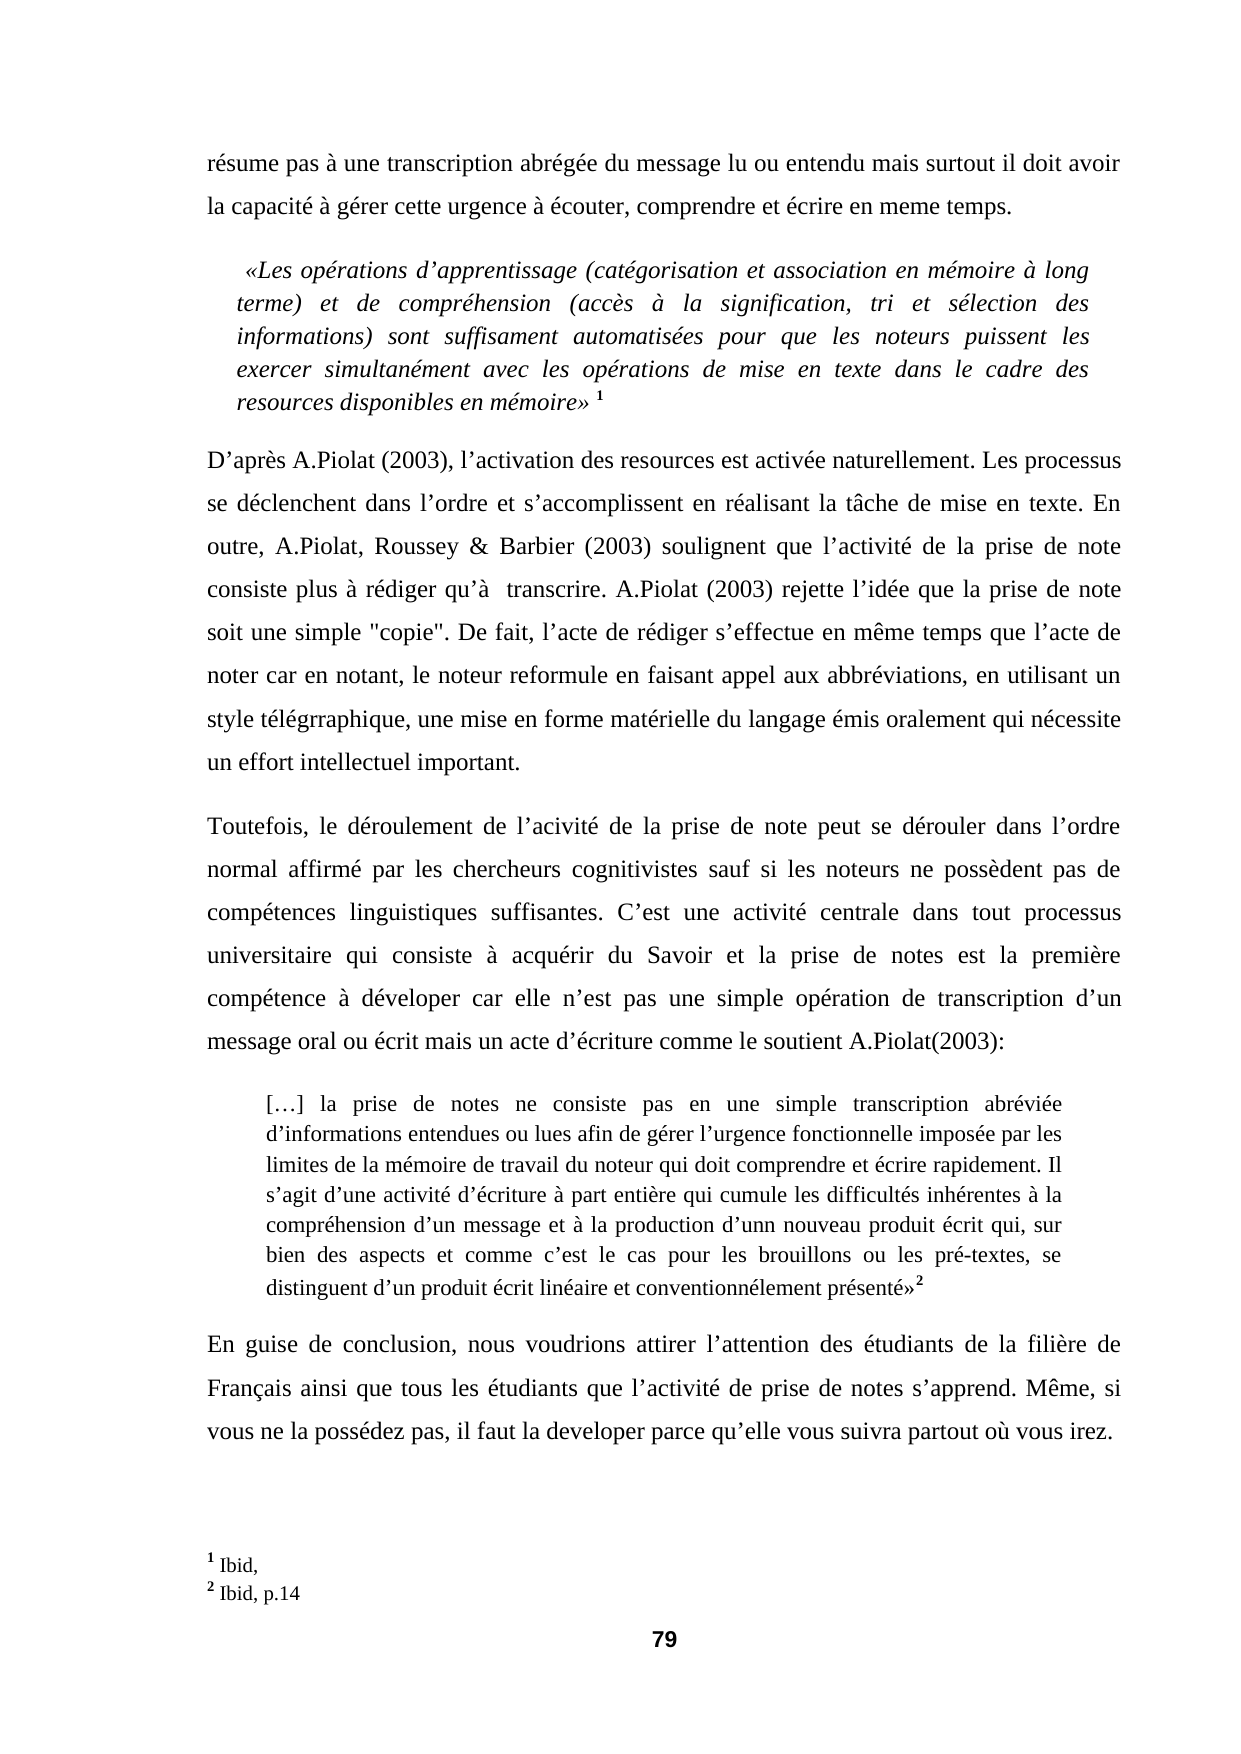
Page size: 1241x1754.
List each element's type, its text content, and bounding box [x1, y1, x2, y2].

list D’après A.Piolat (2003), l’activation des resources est activée naturellement. Les processus se déclenchent dans l’ordre et s’accomplissent en réalisant la tâche de mise en texte. En outre, A.Piolat, Roussey & Barbier (2003) soulignent que l’activité de la prise de note consiste plus à rédiger qu’à transcrire. A.Piolat (2003) rejette l’idée que la prise de note soit une simple "copie". De fait, l’acte de rédiger s’effectue en même temps que l’acte de noter car en notant, le noteur reformule en faisant appel aux abbréviations, en utilisant un style télégrraphique, une mise en forme matérielle du langage émis oralement qui nécessite un effort intellectuel important. [207, 445, 1122, 776]
text «Les opérations d’apprentissage (catégorisation et association en mémoire à long terme) et de compréhension (accès à la signification, tri et sélection des informations) sont suffisament automatisées pour que les noteurs puissent les exercer simultanément avec les opérations de mise en texte dans le cadre des resources disponibles en mémoire» [236, 255, 1092, 416]
text […] la prise de notes ne consiste pas en une simple transcription abréviée d’informations entendues ou lues afin de gérer l’urgence fonctionnelle imposée par les limites de la mémoire de travail du noteur qui doit comprendre et écrire rapidement. Il s’agit d’une activité d’écriture à part entière qui cumule les difficultés inhérentes à la compréhension d’un message et à la production d’unn nouveau produit écrit qui, sur bien des aspects et comme c’est le cas pour les brouillons ou les pré-textes, se distinguent d’un produit écrit linéaire et conventionnélement présenté» [266, 1090, 1063, 1300]
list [207, 148, 1122, 219]
list En guise de conclusion, nous voudrions attirer l’attention des étudiants de la filière de Français ainsi que tous les étudiants que l’activité de prise de notes s’apprend. Même, si vous ne la possédez pas, il faut la developer parce qu’elle vous suivra partout où vous irez. [207, 1329, 1122, 1444]
list Toutefois, le déroulement de l’acivité de la prise de note peut se dérouler dans l’ordre normal affirmé par les chercheurs cognitivistes sauf si les noteurs ne possèdent pas de compétences linguistiques suffisantes. C’est une activité centrale dans tout processus universitaire qui consiste à acquérir du Savoir et la prise de notes est la première compétence à déveloper car elle n’est pas une simple opération de transcription d’un message oral ou écrit mais un acte d’écriture comme le soutient A.Piolat(2003): [207, 811, 1122, 1055]
